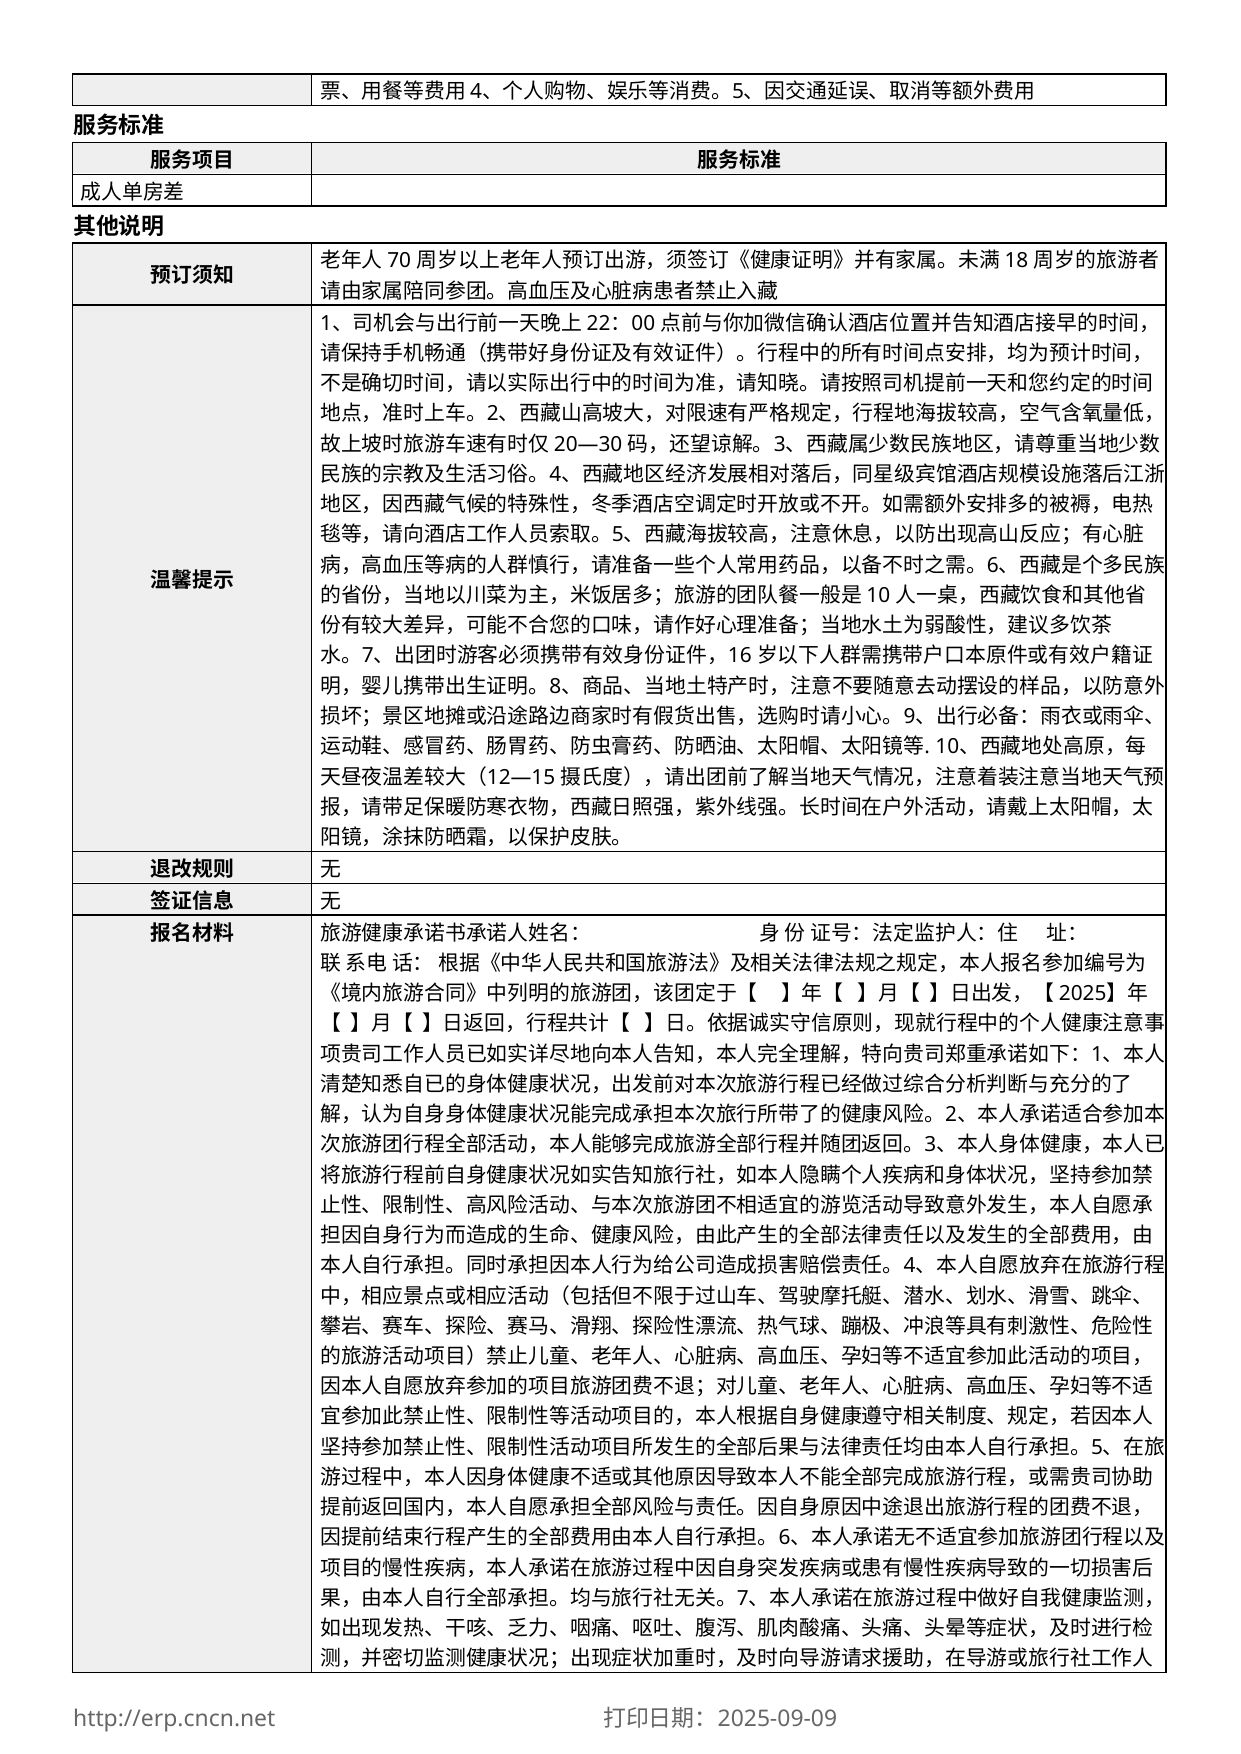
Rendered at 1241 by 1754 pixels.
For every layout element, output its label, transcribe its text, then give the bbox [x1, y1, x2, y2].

table_cell [312, 175, 1165, 205]
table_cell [312, 75, 1165, 105]
table_cell 费用不包含 [73, 75, 311, 105]
table_cell 无 [312, 852, 1165, 882]
text 其他说明 [73, 208, 1167, 241]
table_cell 报名材料 [73, 916, 311, 1672]
table_cell 退改规则 [73, 852, 311, 882]
table_header 预订须知 [73, 244, 311, 304]
table_cell 签证信息 [73, 884, 311, 914]
table_cell 旅游健康承诺书 [312, 916, 1165, 1672]
table_cell 温馨提示 [73, 306, 311, 851]
table_cell 成人单房差 [73, 175, 311, 205]
table_header 老年人 70 周岁以上老年人预订出游，须签订《健康证明》并有家属。未满 18 周岁的旅游者请由家属陪同参团。 [312, 244, 1165, 304]
table_cell 1、司机会与出行前一天晚上 22：00 点前与你加微信确认酒店位置并告知酒店接早的时间，请保持手机畅通（携带好身份证及有效证件）。行程中的所有时间点安排，均为预计时间，不是确切时间，请以实际出行中的时间为准，请知晓。请按照司机提前一天和您约定的时间地点，准时上车。2、西藏山高坡大，对限速有严格规定，行程地海拔较高，空气含氧量低，故上坡时旅游车速有时仅 20—30 码，还望谅解。3、西藏属少数民族地区，请尊重当地少数民族的宗教及生活习俗。4、西藏地区经济发展相对落后，同星级宾馆酒店规模设施落后江浙地区，因西藏气候的特殊性，冬季酒店空调定时开放或不开。如需额外安排多的被褥，电热毯等，请向酒店工作人员索取。5、西藏海拔较高，注意休息，以防出现高山反应；有心脏病，高血压等病的人群慎行，请准备一些个人常用药品，以备不时之需。6、西藏是个多民族的省份，当地以川菜为主，米饭居多；旅游的团队餐一般是 10 人一桌，西藏饮食和其他省份有较大差异，可能不合您的口味，请作好心理准备；当地水土为弱酸性，建议多饮茶水。7、出团时游客必须携带有效身份证件，16 岁以下人群需携带户口本原件或有效户籍证明，婴儿携带出生证明。8、商品、当地土特产时，注意不要随意去动摆设的样品，以防意外损坏；景区地摊或沿途路边商家时有假货出售，选购时请小心。9、出行必备：雨衣或雨伞、运动鞋、感冒药、肠胃药、防虫膏药、防晒油、太阳帽、太阳镜等. 10、西藏地处高原，每天昼夜温差较大（12—15 摄氏度），请出团前了解当地天气情况，注意着装注意当地天气预报，请带足保暖防寒衣物，西藏日照强，紫外线强。长时间在户外活动，请戴上太阳帽，太阳镜，涂抹防晒霜，以保护皮肤。 [312, 306, 1165, 851]
table_cell 无 [312, 884, 1165, 914]
table_header 服务项目 [73, 143, 311, 173]
text 服务标准 [73, 107, 1167, 141]
table_header 服务标准 [312, 143, 1165, 173]
